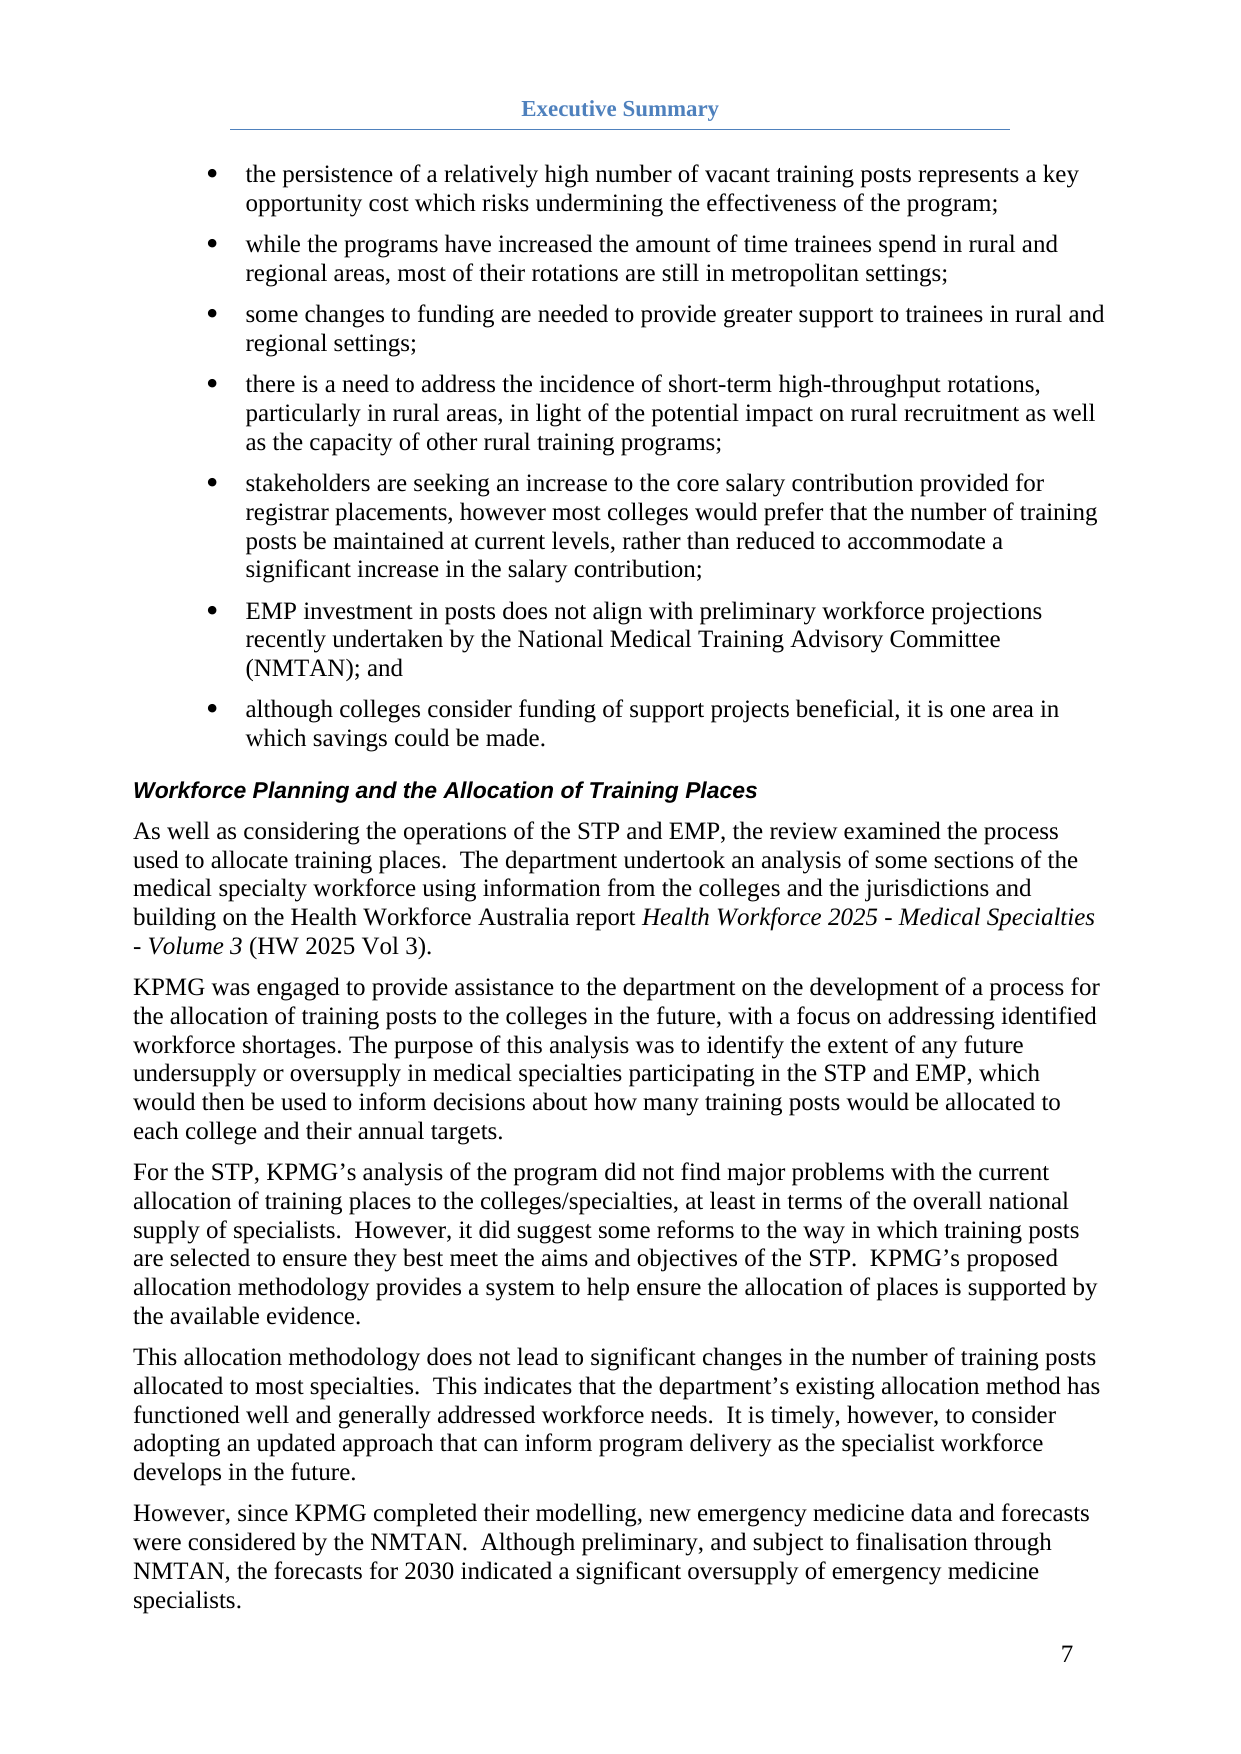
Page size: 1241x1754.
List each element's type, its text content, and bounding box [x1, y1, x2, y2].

list some changes to funding are needed to provide greater support to trainees in rural and regional settings; [208, 299, 1107, 357]
list stakeholders are seeking an increase to the core salary contribution provided for registrar placements, however most colleges would prefer that the number of training posts be maintained at current levels, rather than reduced to accommodate a significant increase in the salary contribution; [208, 468, 1107, 583]
text For the STP, KPMG’s analysis of the program did not find major problems with the current allocation of training places to the colleges/specialties, at least in terms of the overall national supply of specialists. However, it did suggest some reforms to the way in which training posts are selected to ensure they best meet the aims and objectives of the STP. KPMG’s proposed allocation methodology provides a system to help ensure the allocation of places is supported by the available evidence. [133, 1157, 1107, 1330]
text KPMG was engaged to provide assistance to the department on the development of a process for the allocation of training posts to the colleges in the future, with a focus on addressing identified workforce shortages. The purpose of this analysis was to identify the extent of any future undersupply or oversupply in medical specialties participating in the STP and EMP, which would then be used to inform decisions about how many training posts would be allocated to each college and their annual targets. [133, 972, 1107, 1145]
text As well as considering the operations of the STP and EMP, the review examined the process used to allocate training places. The department undertook an analysis of some sections of the medical specialty workforce using information from the colleges and the jurisdictions and building on the Health Workforce Australia report Health Workforce 2025 - Medical Specialties - Volume 3 (HW 2025 Vol 3). [133, 816, 1107, 960]
list there is a need to address the incidence of short-term high-throughput rotations, particularly in rural areas, in light of the potential impact on rural recruitment as well as the capacity of other rural training programs; [208, 369, 1107, 456]
list while the programs have increased the amount of time trainees spend in rural and regional areas, most of their rotations are still in metropolitan settings; [208, 229, 1107, 287]
list the persistence of a relatively high number of vacant training posts represents a key opportunity cost which risks undermining the effectiveness of the program; [208, 159, 1107, 217]
list although colleges consider funding of support projects beneficial, it is one area in which savings could be made. [208, 694, 1107, 752]
text This allocation methodology does not lead to significant changes in the number of training posts allocated to most specialties. This indicates that the department’s existing allocation method has functioned well and generally addressed workforce needs. It is timely, however, to consider adopting an updated approach that can inform program delivery as the specialist workforce develops in the future. [133, 1342, 1107, 1486]
subtitle Workforce Planning and the Allocation of Training Places [133, 777, 1107, 803]
list EMP investment in posts does not align with preliminary workforce projections recently undertaken by the National Medical Training Advisory Committee (NMTAN); and [208, 596, 1107, 682]
text However, since KPMG completed their modelling, new emergency medicine data and forecasts were considered by the NMTAN. Although preliminary, and subject to finalisation through NMTAN, the forecasts for 2030 indicated a significant oversupply of emergency medicine specialists. [133, 1498, 1107, 1613]
